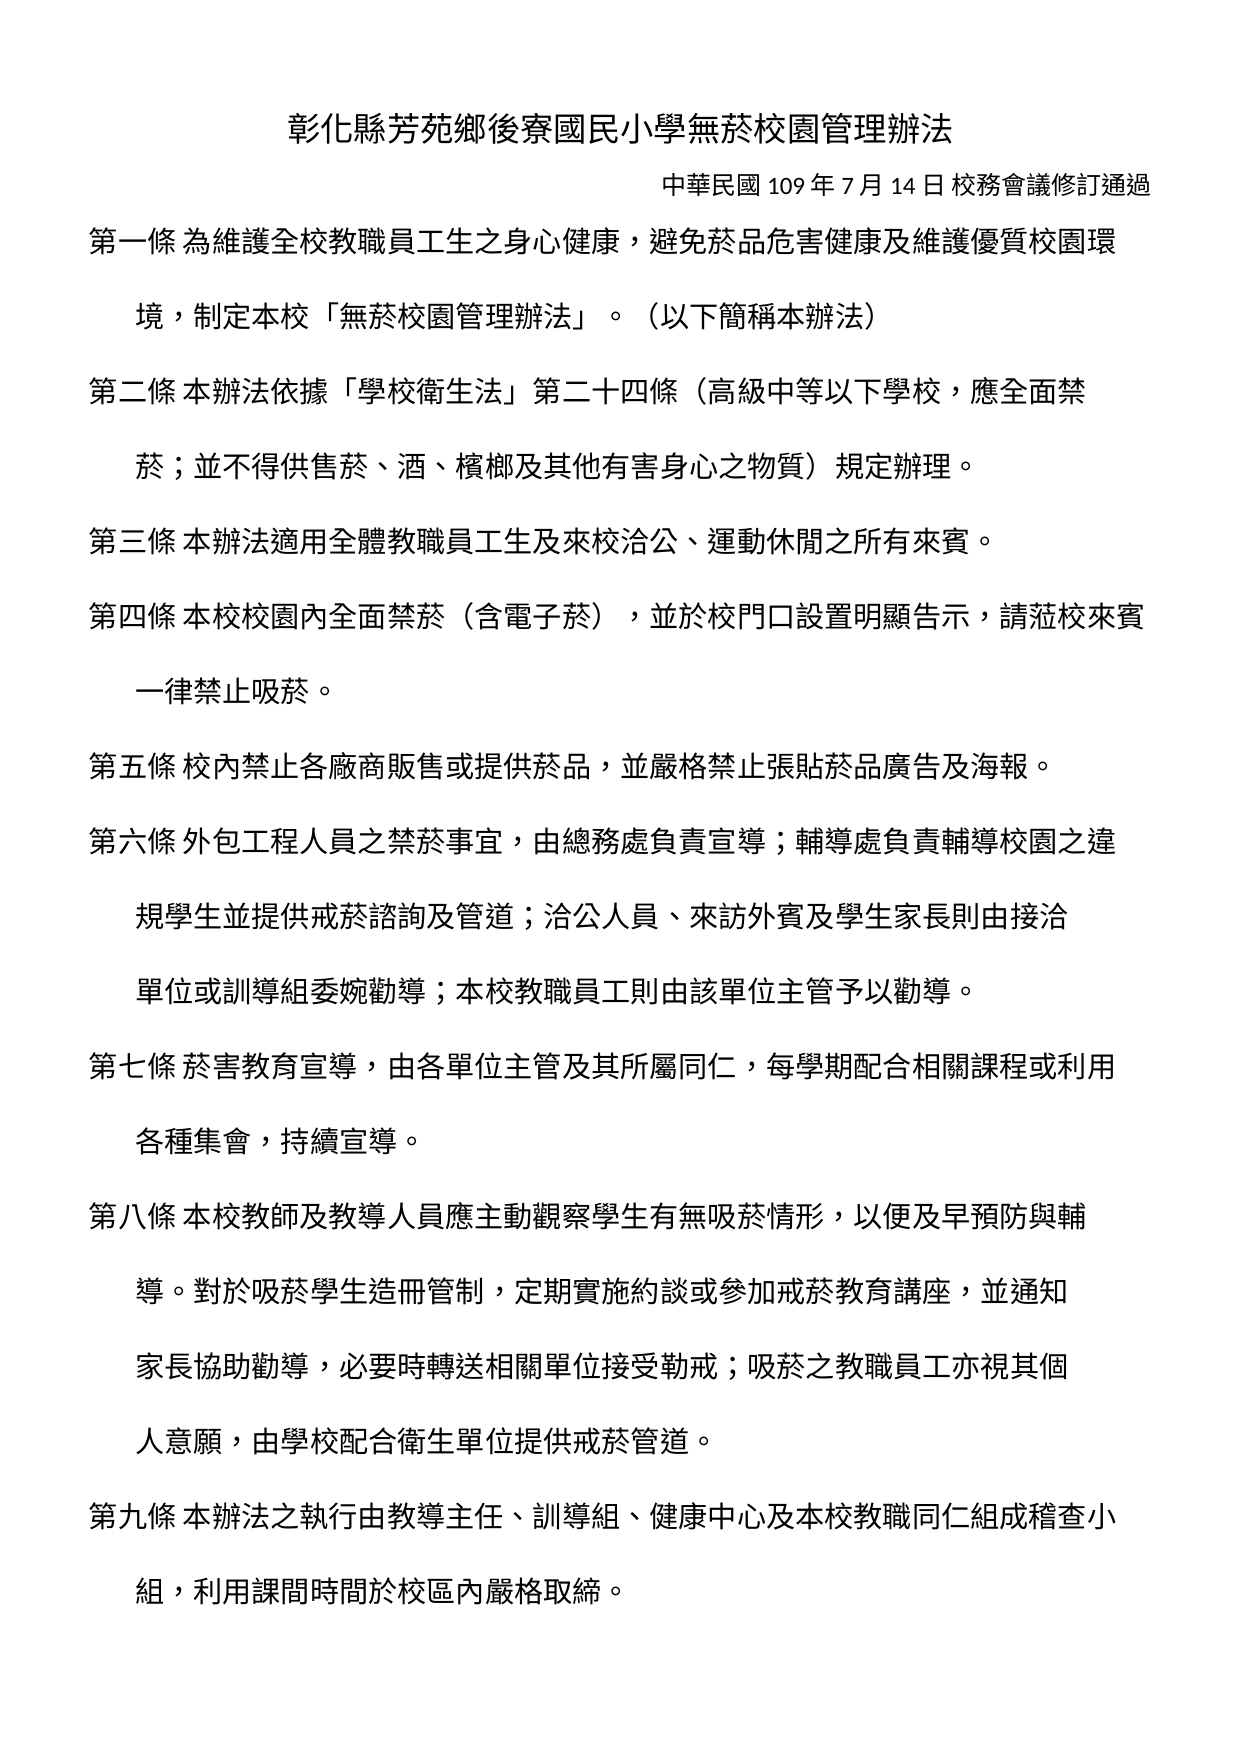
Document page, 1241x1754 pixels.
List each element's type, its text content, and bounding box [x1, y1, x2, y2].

text 第八條 本校教師及教導人員應主動觀察學生有無吸菸情形，以便及早預防與輔 [89, 1177, 1152, 1252]
text 組，利用課間時間於校區內嚴格取締。 [89, 1552, 1152, 1627]
text 菸；並不得供售菸、酒、檳榔及其他有害身心之物質）規定辦理。 [89, 427, 1152, 502]
text 第一條 為維護全校教職員工生之身心健康，避免菸品危害健康及維護優質校園環 [89, 202, 1152, 277]
text 一律禁止吸菸。 [89, 652, 1152, 727]
text 第九條 本辦法之執行由教導主任、訓導組、健康中心及本校教職同仁組成稽查小 [89, 1477, 1152, 1552]
text 中華民國 109 年 7 月 14 日 校務會議修訂通過 [89, 164, 1152, 202]
text 導。對於吸菸學生造冊管制，定期實施約談或參加戒菸教育講座，並通知 [89, 1252, 1152, 1327]
text 各種集會，持續宣導。 [89, 1102, 1152, 1177]
text 彰化縣芳苑鄉後寮國民小學無菸校園管理辦法 [89, 89, 1152, 164]
text 單位或訓導組委婉勸導；本校教職員工則由該單位主管予以勸導。 [89, 952, 1152, 1027]
text 第五條 校內禁止各廠商販售或提供菸品，並嚴格禁止張貼菸品廣告及海報。 [89, 727, 1152, 802]
text 第七條 菸害教育宣導，由各單位主管及其所屬同仁，每學期配合相關課程或利用 [89, 1027, 1152, 1102]
text 家長協助勸導，必要時轉送相關單位接受勒戒；吸菸之教職員工亦視其個 [89, 1327, 1152, 1402]
text 境，制定本校「無菸校園管理辦法」。（以下簡稱本辦法） [89, 277, 1152, 352]
text 第三條 本辦法適用全體教職員工生及來校洽公、運動休閒之所有來賓。 [89, 502, 1152, 577]
text 第四條 本校校園內全面禁菸（含電子菸），並於校門口設置明顯告示，請蒞校來賓 [89, 577, 1152, 652]
text 人意願，由學校配合衛生單位提供戒菸管道。 [89, 1402, 1152, 1477]
text 規學生並提供戒菸諮詢及管道；洽公人員、來訪外賓及學生家長則由接洽 [89, 877, 1152, 952]
text 第六條 外包工程人員之禁菸事宜，由總務處負責宣導；輔導處負責輔導校園之違 [89, 802, 1152, 877]
text 第二條 本辦法依據「學校衛生法」第二十四條（高級中等以下學校，應全面禁 [89, 352, 1152, 427]
